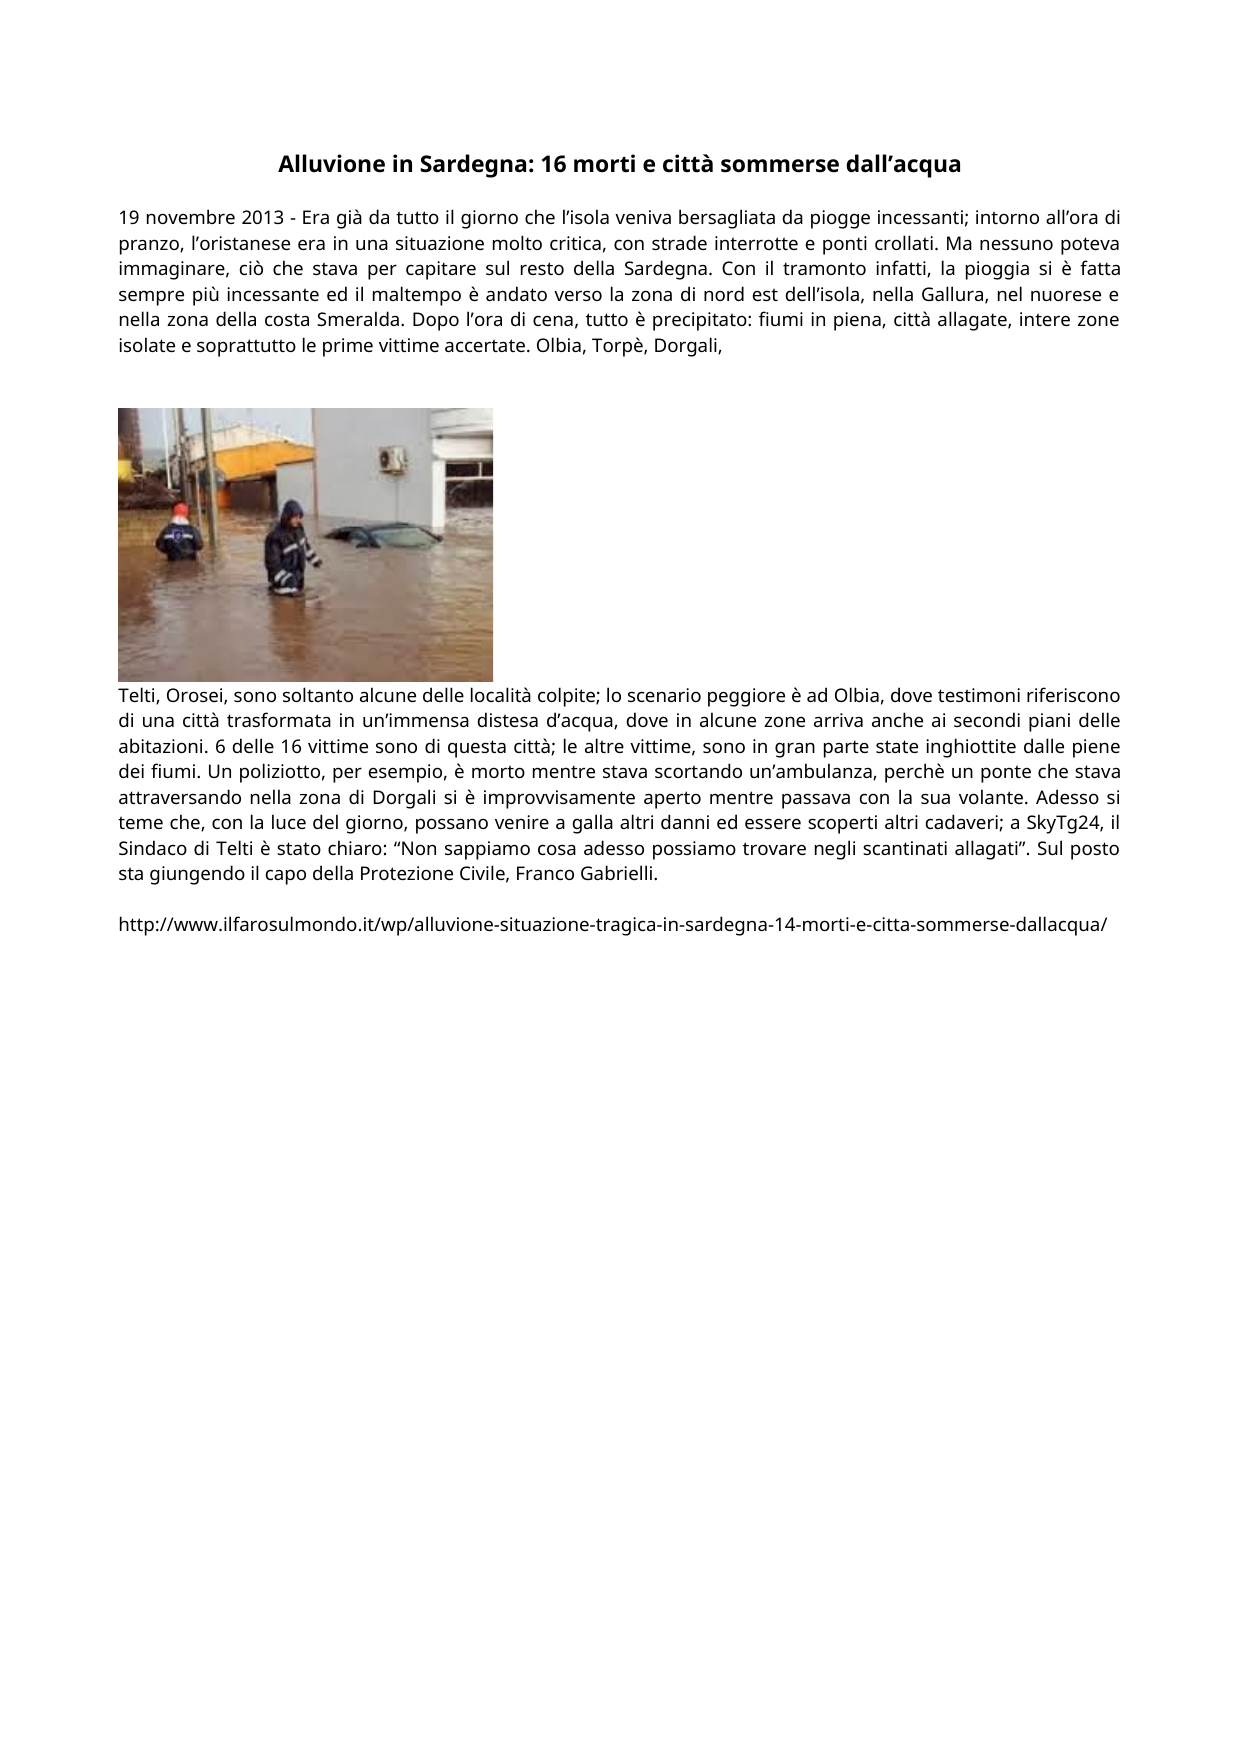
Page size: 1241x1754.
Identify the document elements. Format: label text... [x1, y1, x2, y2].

text Telti, Orosei, sono soltanto alcune delle località colpite; lo scenario peggiore è ad Olbia, dove testimoni riferiscono di una città trasformata in un’immensa distesa d’acqua, dove in alcune zone arriva anche ai secondi piani delle abitazioni. 6 delle 16 vittime sono di questa città; le altre vittime, sono in gran parte state inghiottite dalle piene dei fiumi. Un poliziotto, per esempio, è morto mentre stava scortando un’ambulanza, perchè un ponte che stava attraversando nella zona di Dorgali si è improvvisamente aperto mentre passava con la sua volante. Adesso si teme che, con la luce del giorno, possano venire a galla altri danni ed essere scoperti altri cadaveri; a SkyTg24, il Sindaco di Telti è stato chiaro: “Non sappiamo cosa adesso possiamo trovare negli scantinati allagati”. Sul posto sta giungendo il capo della Protezione Civile, Franco Gabrielli. [118, 682, 1122, 886]
picture [118, 408, 494, 682]
text 19 novembre 2013 - Era già da tutto il giorno che l’isola veniva bersagliata da piogge incessanti; intorno all’ora di pranzo, l’oristanese era in una situazione molto critica, con strade interrotte e ponti crollati. Ma nessuno poteva immaginare, ciò che stava per capitare sul resto della Sardegna. Con il tramonto infatti, la pioggia si è fatta sempre più incessante ed il maltempo è andato verso la zona di nord est dell’isola, nella Gallura, nel nuorese e nella zona della costa Smeralda. Dopo l’ora di cena, tutto è precipitato: fiumi in piena, città allagate, intere zone isolate e soprattutto le prime vittime accertate. Olbia, Torpè, Dorgali, [118, 204, 1122, 357]
text http://www.ilfarosulmondo.it/wp/alluvione-situazione-tragica-in-sardegna-14-morti-e-citta-sommerse-dallacqua/ [118, 912, 1122, 937]
text Alluvione in Sardegna: 16 morti e città sommerse dall’acqua [118, 148, 1122, 179]
